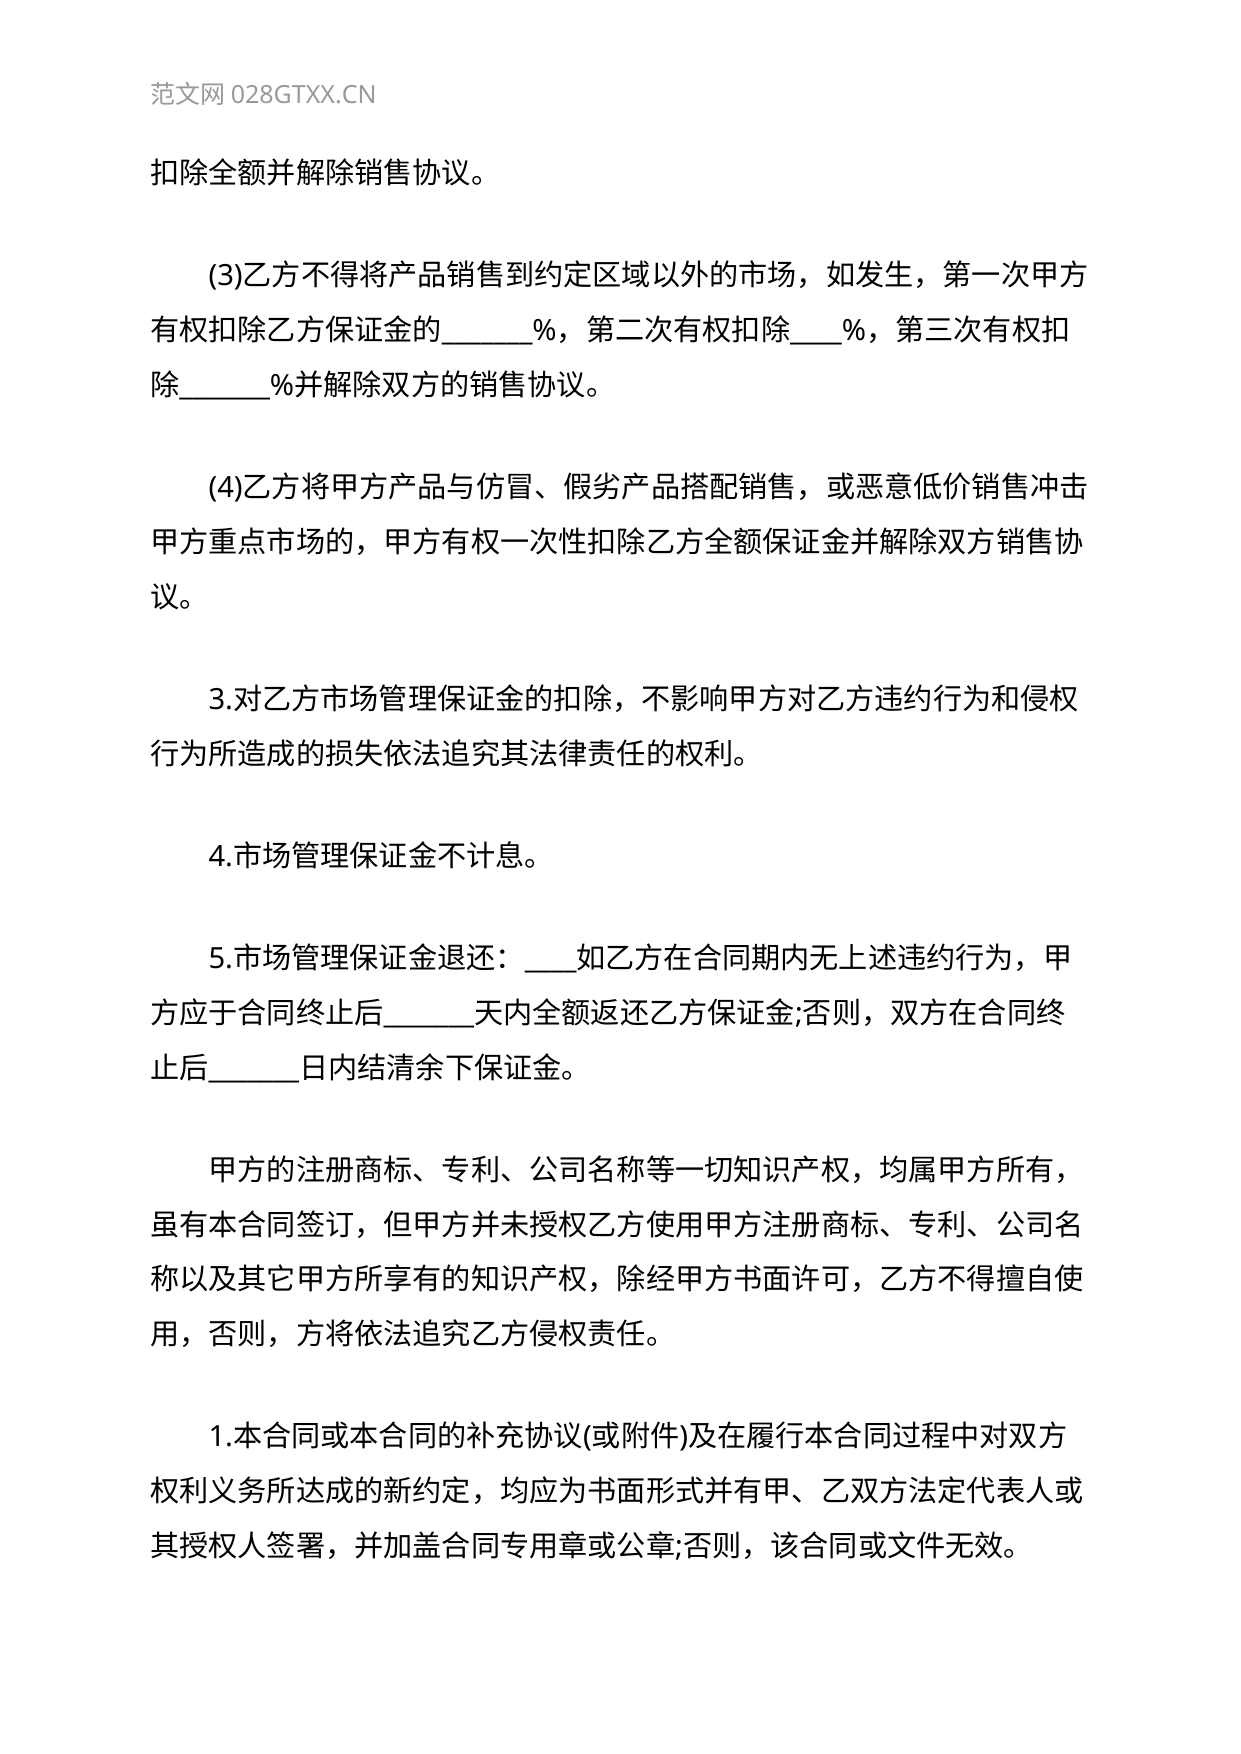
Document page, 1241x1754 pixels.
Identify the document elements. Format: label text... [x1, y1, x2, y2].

text 1.本合同或本合同的补充协议(或附件)及在履行本合同过程中对双方权利义务所达成的新约定，均应为书面形式并有甲、乙双方法定代表人或其授权人签署，并加盖合同专用章或公章;否则，该合同或文件无效。 [150, 1413, 1090, 1565]
text (4)乙方将甲方产品与仿冒、假劣产品搭配销售，或恶意低价销售冲击甲方重点市场的，甲方有权一次性扣除乙方全额保证金并解除双方销售协议。 [150, 464, 1090, 616]
text 4.市场管理保证金不计息。 [150, 832, 1090, 874]
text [150, 150, 1090, 192]
text (3)乙方不得将产品销售到约定区域以外的市场，如发生，第一次甲方有权扣除乙方保证金的_______%，第二次有权扣除____%，第三次有权扣除_______%并解除双方的销售协议。 [150, 252, 1090, 404]
text 3.对乙方市场管理保证金的扣除，不影响甲方对乙方违约行为和侵权行为所造成的损失依法追究其法律责任的权利。 [150, 675, 1090, 773]
text 5.市场管理保证金退还：____如乙方在合同期内无上述违约行为，甲方应于合同终止后_______天内全额返还乙方保证金;否则，双方在合同终止后_______日内结清余下保证金。 [150, 934, 1090, 1087]
text 甲方的注册商标、专利、公司名称等一切知识产权，均属甲方所有，虽有本合同签订，但甲方并未授权乙方使用甲方注册商标、专利、公司名称以及其它甲方所享有的知识产权，除经甲方书面许可，乙方不得擅自使用，否则，方将依法追究乙方侵权责任。 [150, 1146, 1090, 1353]
